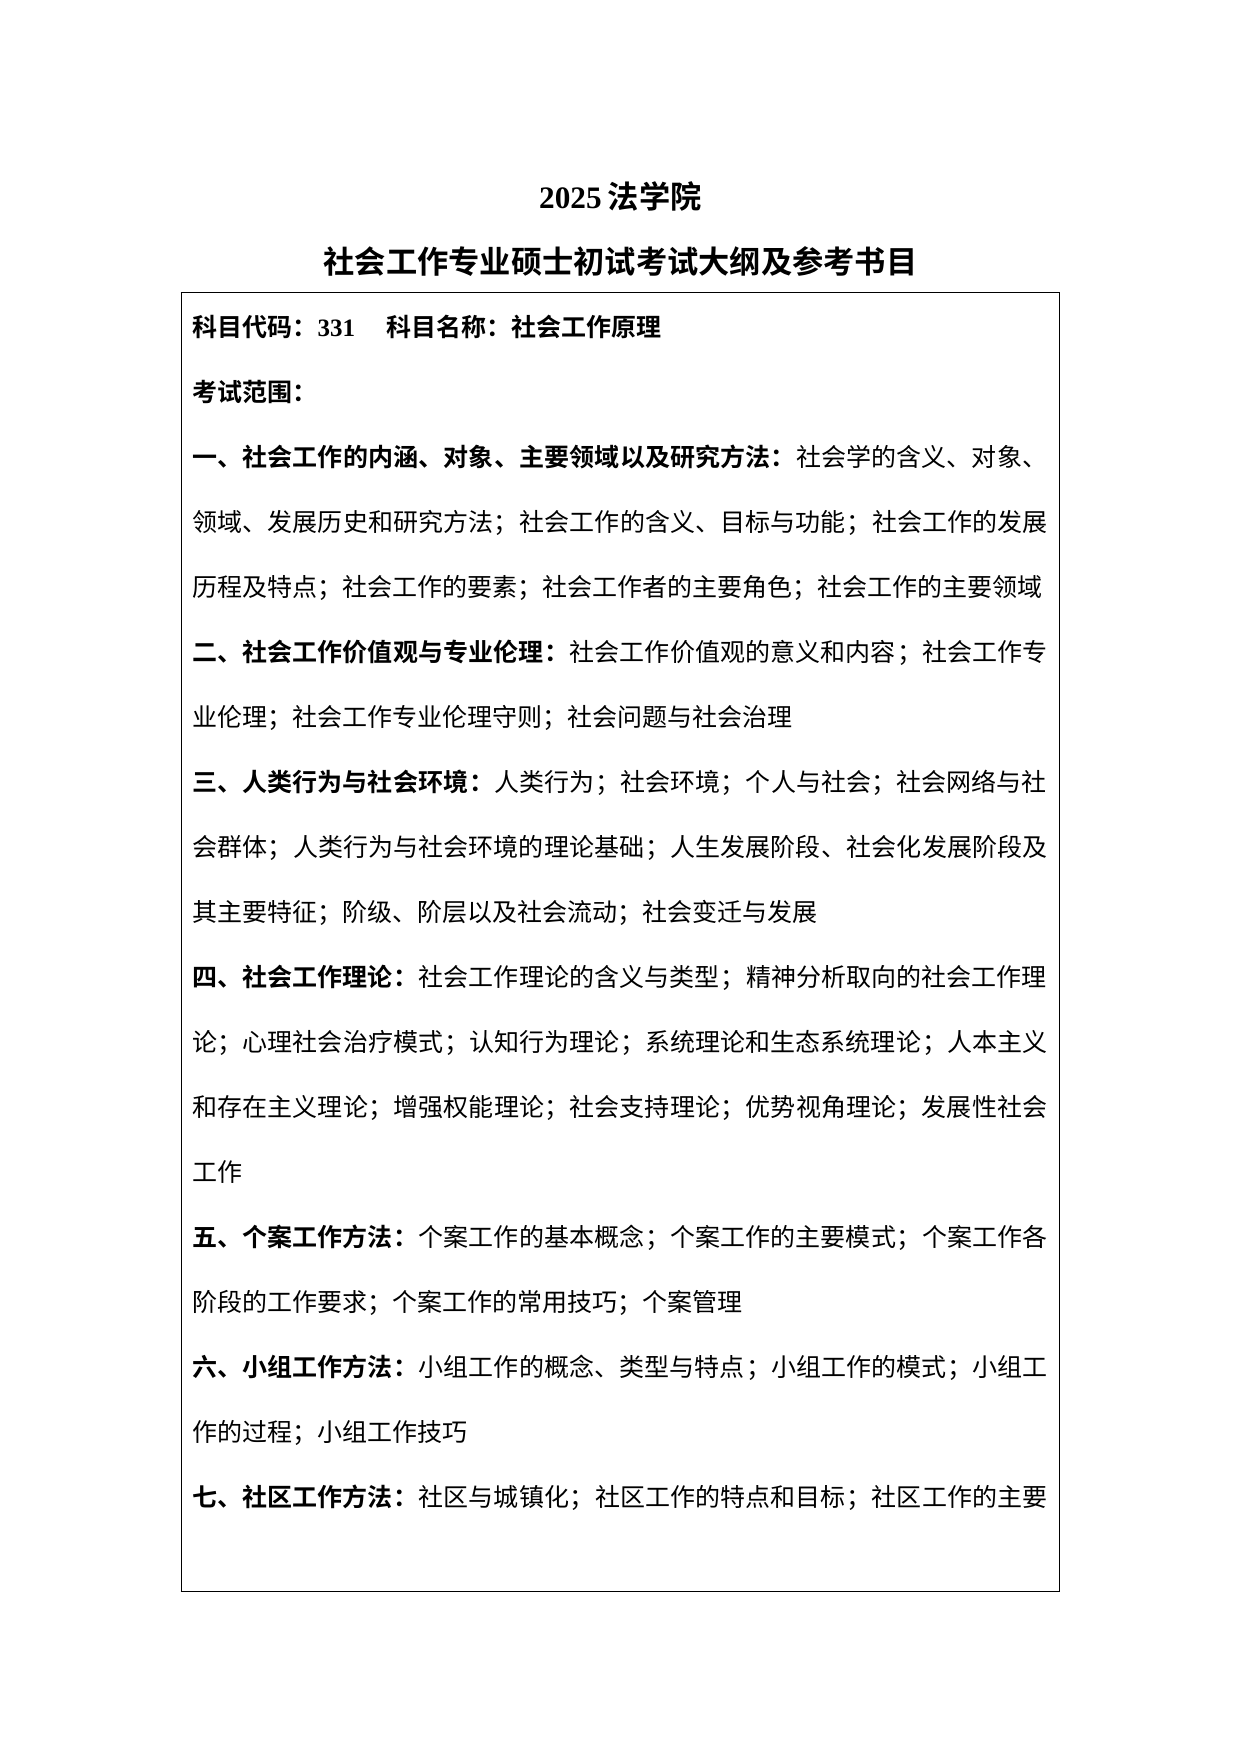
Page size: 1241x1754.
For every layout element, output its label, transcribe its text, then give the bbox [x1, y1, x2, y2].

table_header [182, 293, 1059, 1591]
text 社会工作专业硕士初试考试大纲及参考书目 [187, 227, 1053, 292]
text 2025法学院 [187, 162, 1053, 227]
